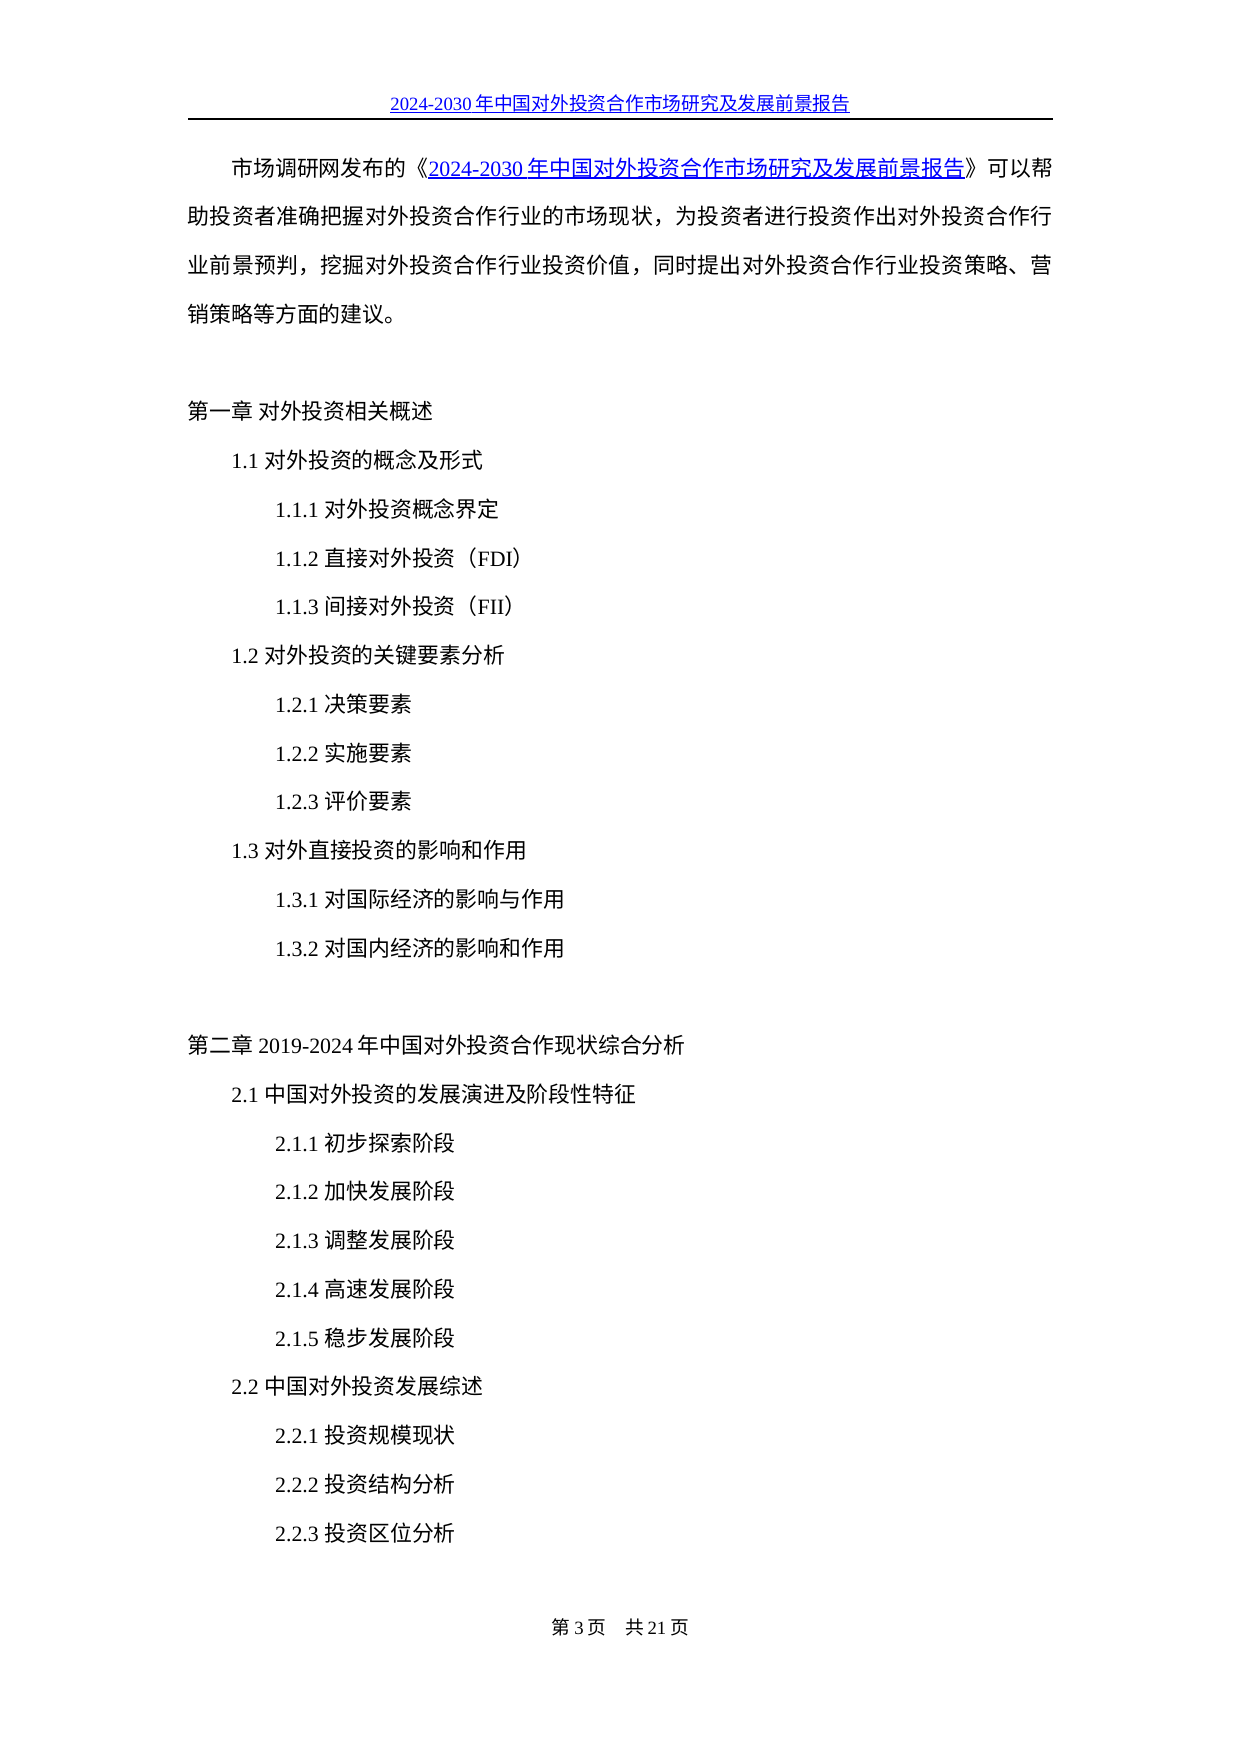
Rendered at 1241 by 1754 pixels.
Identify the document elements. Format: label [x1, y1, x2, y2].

text [187, 150, 1053, 1548]
